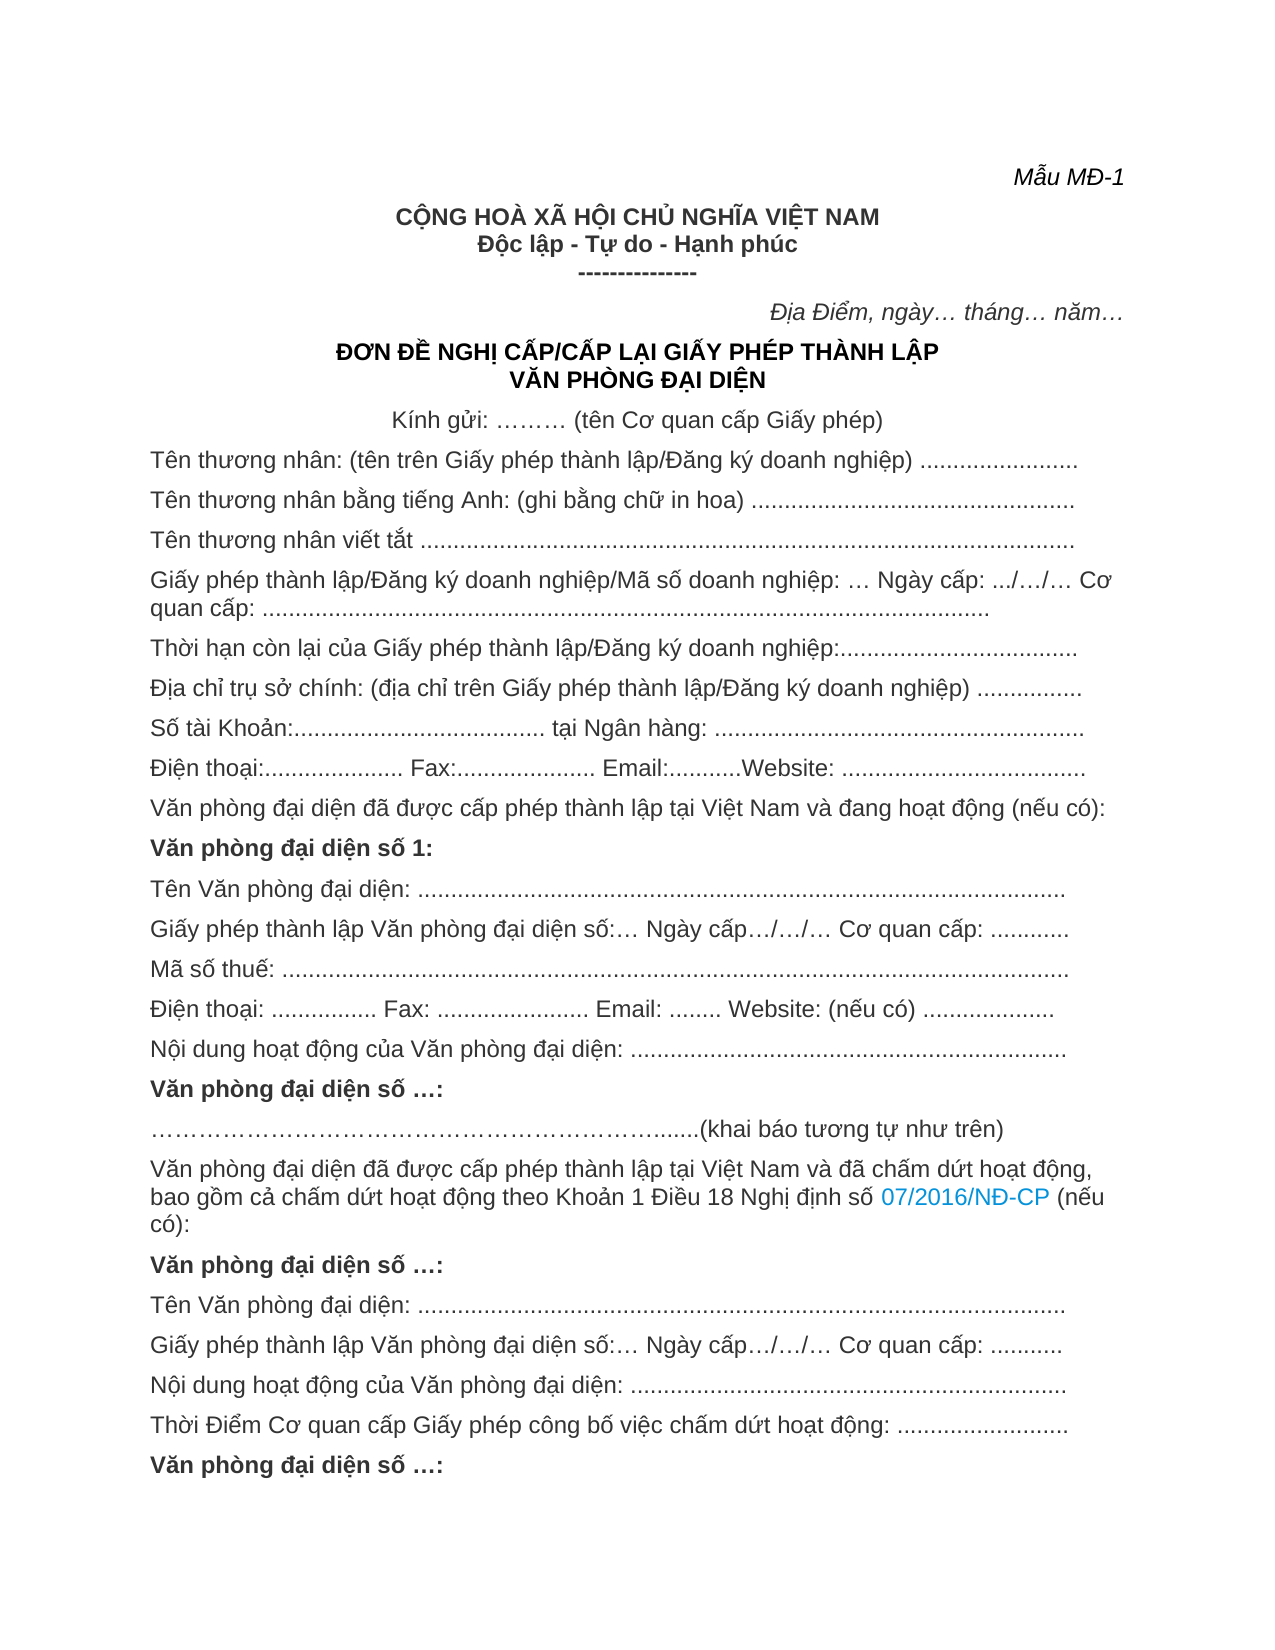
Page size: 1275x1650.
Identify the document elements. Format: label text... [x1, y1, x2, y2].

text Mẫu MĐ-1 [150, 162, 1125, 190]
text Tên thương nhân: (tên trên Giấy phép thành lập/Đăng ký doanh nghiệp) ........................ [150, 446, 1125, 473]
text ĐƠN ĐỀ NGHỊ CẤP/CẤP LẠI GIẤY PHÉP THÀNH LẬP VĂN PHÒNG ĐẠI DIỆN [150, 338, 1125, 393]
text Mã số thuế: ....................................................................................................................... [150, 955, 1125, 982]
text Nội dung hoạt động của Văn phòng đại diện: .................................................................. [150, 1035, 1125, 1062]
text Số tài Khoản:...................................... tại Ngân hàng: ........................................................ [150, 714, 1125, 742]
text Giấy phép thành lập/Đăng ký doanh nghiệp/Mã số doanh nghiệp: … Ngày cấp: .../…/… Cơ quan cấp: .............................................................................................................. [150, 566, 1125, 621]
text Điện thoại:..................... Fax:..................... Email:...........Website: ..................................... [150, 754, 1125, 782]
text Giấy phép thành lập Văn phòng đại diện số:… Ngày cấp…/…/… Cơ quan cấp: ............ [150, 914, 1125, 942]
text Nội dung hoạt động của Văn phòng đại diện: .................................................................. [150, 1371, 1125, 1398]
text Văn phòng đại diện số …: [150, 1451, 1125, 1479]
text Văn phòng đại diện số …: [150, 1251, 1125, 1278]
text Văn phòng đại diện số 1: [150, 834, 1125, 862]
text Địa Điểm, ngày… tháng… năm… [150, 298, 1125, 326]
text Thời Điểm Cơ quan cấp Giấy phép công bố việc chấm dứt hoạt động: .......................... [150, 1411, 1125, 1438]
text Giấy phép thành lập Văn phòng đại diện số:… Ngày cấp…/…/… Cơ quan cấp: ........... [150, 1331, 1125, 1358]
text Kính gửi: ……… (tên Cơ quan cấp Giấy phép) [150, 406, 1125, 433]
text Văn phòng đại diện đã được cấp phép thành lập tại Việt Nam và đang hoạt động (nếu có): [150, 794, 1125, 822]
text Văn phòng đại diện số …: [150, 1075, 1125, 1103]
text ……………………………………………………….......(khai báo tương tự như trên) [150, 1115, 1125, 1143]
text Tên Văn phòng đại diện: .................................................................................................. [150, 874, 1125, 902]
text Tên thương nhân bằng tiếng Anh: (ghi bằng chữ in hoa) ................................................. [150, 486, 1125, 513]
text CỘNG HOÀ XÃ HỘI CHỦ NGHĨA VIỆT NAM Độc lập - Tự do - Hạnh phúc --------------- [150, 203, 1125, 285]
text Văn phòng đại diện đã được cấp phép thành lập tại Việt Nam và đã chấm dứt hoạt động, bao gồm cả chấm dứt hoạt động theo Khoản 1 Điều 18 Nghị định số 07/2016/NĐ-CP (nếu có): [150, 1155, 1125, 1238]
text Địa chỉ trụ sở chính: (địa chỉ trên Giấy phép thành lập/Đăng ký doanh nghiệp) ................ [150, 674, 1125, 702]
text Thời hạn còn lại của Giấy phép thành lập/Đăng ký doanh nghiệp:.................................... [150, 634, 1125, 661]
text Điện thoại: ................ Fax: ....................... Email: ........ Website: (nếu có) .................... [150, 995, 1125, 1022]
text Tên thương nhân viết tắt ................................................................................................... [150, 526, 1125, 554]
text Tên Văn phòng đại diện: .................................................................................................. [150, 1291, 1125, 1318]
